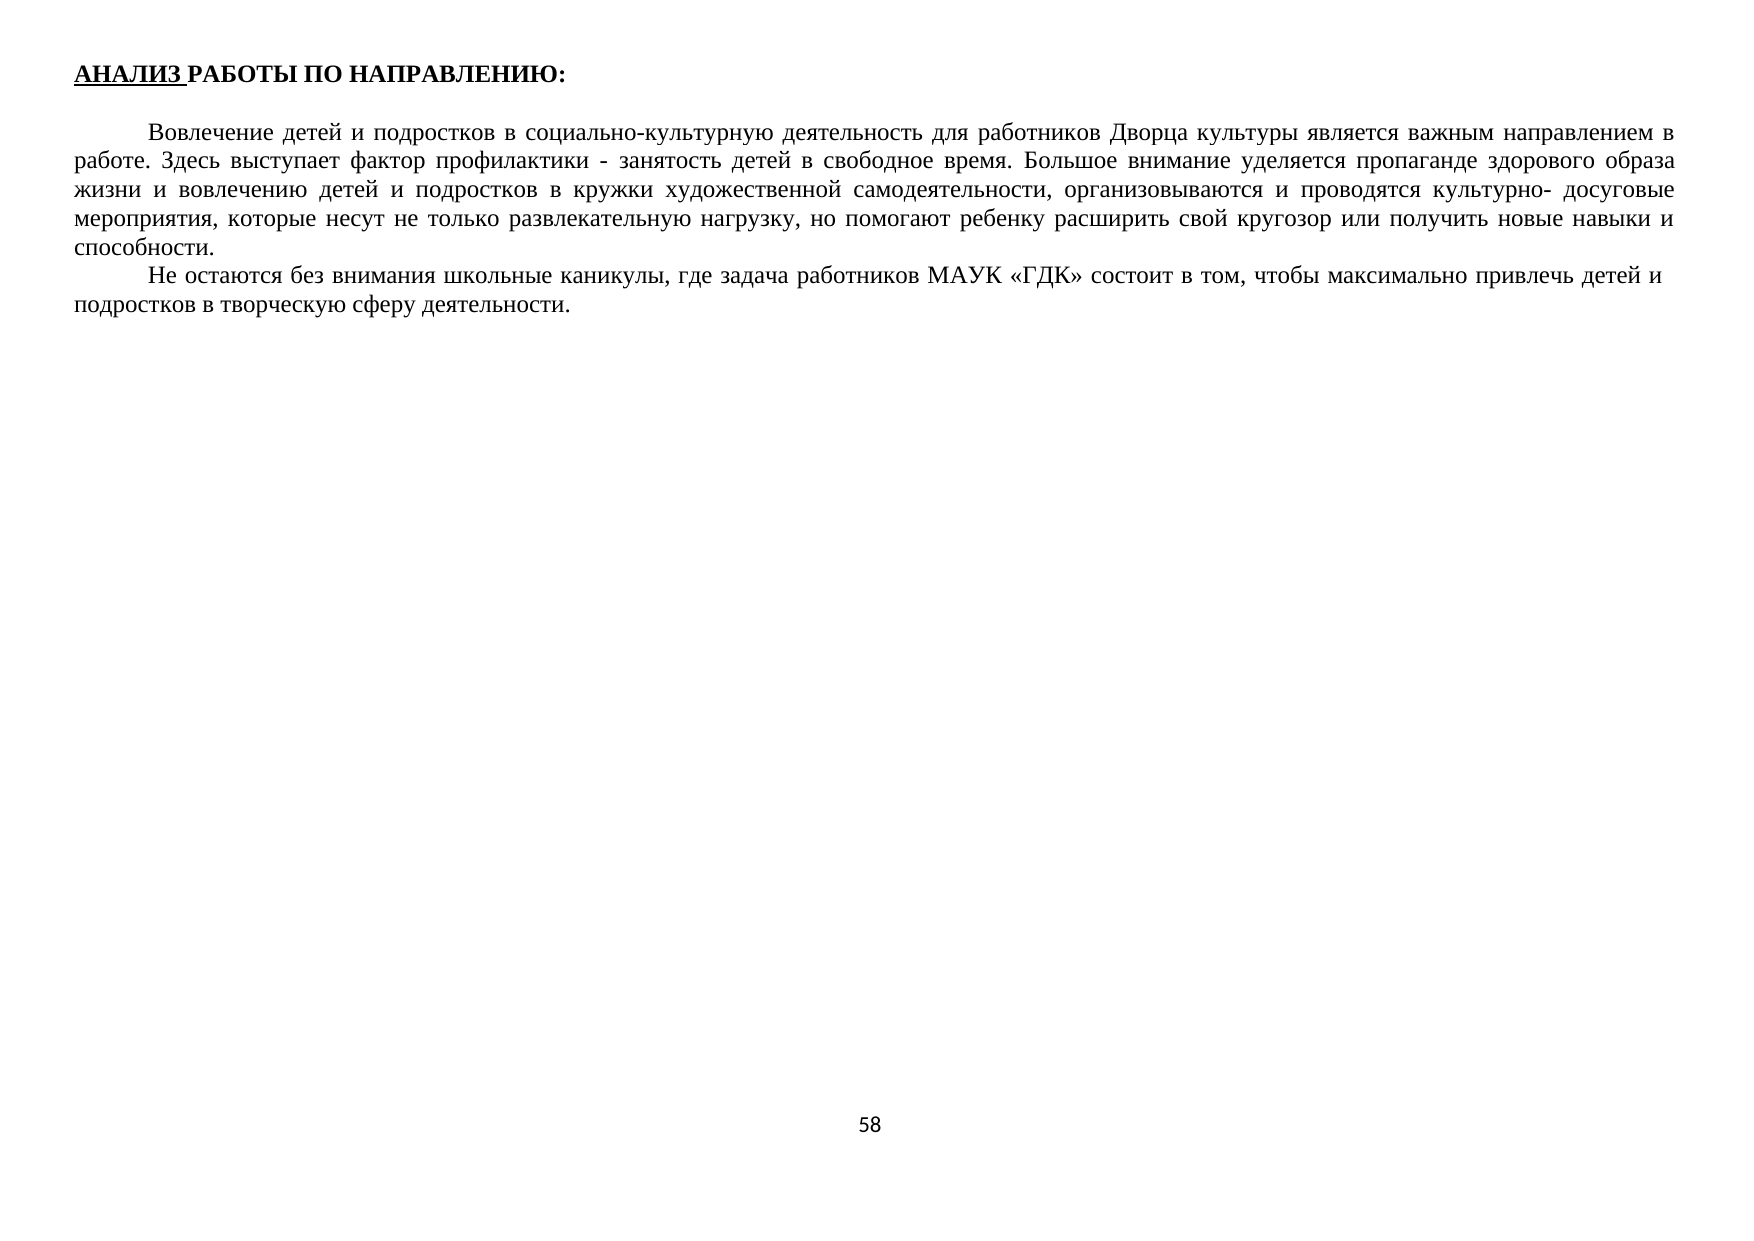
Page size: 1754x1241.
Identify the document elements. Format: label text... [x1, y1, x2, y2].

text Вовлечение детей и подростков в социально-культурную деятельность для работников Дворца культуры является важным направлением в работе. Здесь выступает фактор профилактики - занятость детей в свободное время. Большое внимание уделяется пропаганде здорового образа жизни и вовлечению детей и подростков в кружки художественной самодеятельности, организовываются и проводятся культурно- досуговые мероприятия, которые несут не только развлекательную нагрузку, но помогают ребенку расширить свой кругозор или получить новые навыки и способности. [74, 117, 1676, 174]
text Вовлечение детей и подростков в социально-культурную деятельность для работников Дворца культуры является важным направлением в работе. Здесь выступает фактор профилактики - занятость детей в свободное время. Большое внимание уделяется пропаганде здорового образа жизни и вовлечению детей и подростков в кружки художественной самодеятельности, организовываются и проводятся культурно- досуговые мероприятия, которые несут не только развлекательную нагрузку, но помогают ребенку расширить свой кругозор или получить новые навыки и способности. [74, 203, 1676, 260]
text Не остаются без внимания школьные каникулы, где задача работников МАУК «ГДК» состоит в том, чтобы максимально привлечь детей и подростков в творческую сферу деятельности. [74, 260, 1665, 318]
text АНАЛИЗ РАБОТЫ ПО НАПРАВЛЕНИЮ: [74, 59, 1665, 88]
